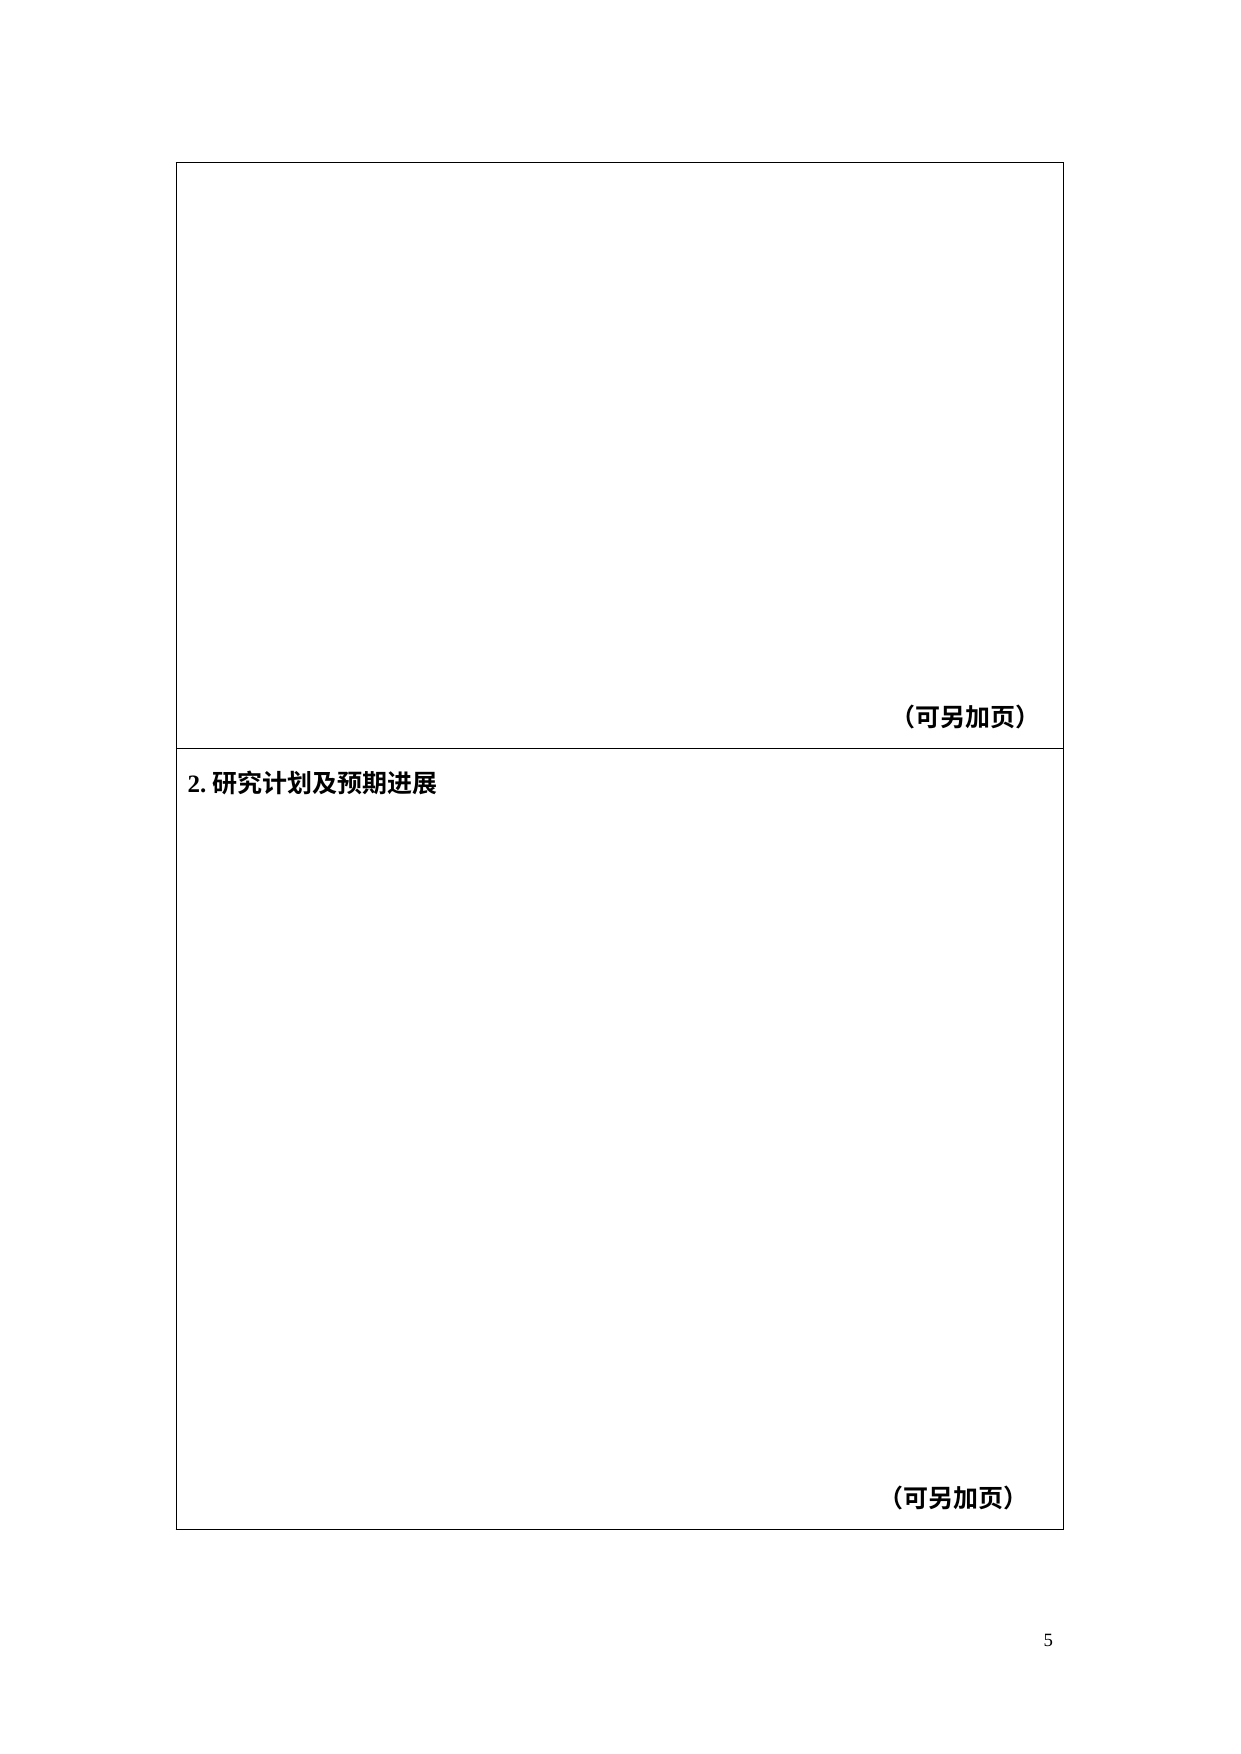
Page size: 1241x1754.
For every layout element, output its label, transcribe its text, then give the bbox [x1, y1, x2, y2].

table_cell 2. 研究计划及预期进展 （可另加页） [177, 749, 1063, 1529]
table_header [177, 163, 1063, 748]
